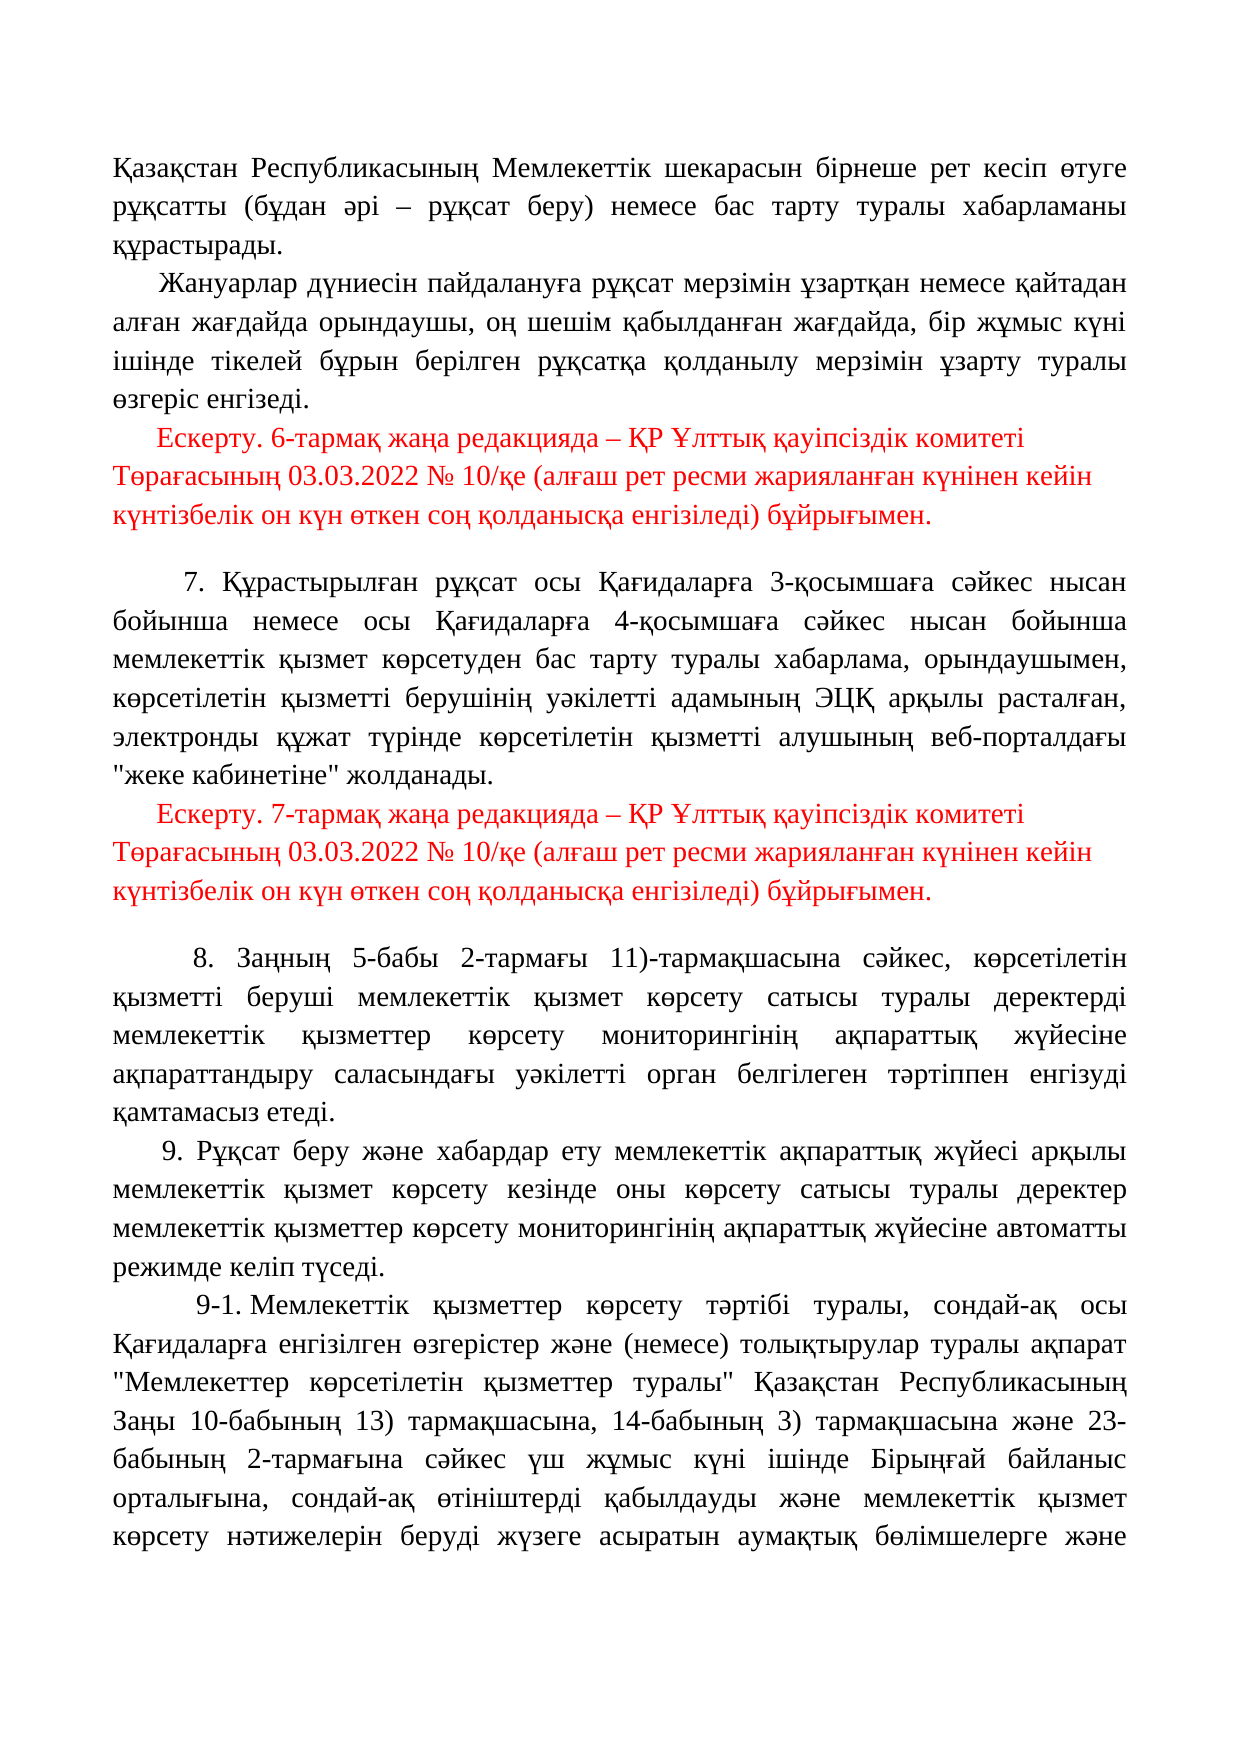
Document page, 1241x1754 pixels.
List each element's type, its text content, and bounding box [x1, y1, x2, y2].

text 9. Рұқсат беру және хабардар ету мемлекеттік ақпараттық жүйесі арқылы мемлекеттік қызмет көрсету кезінде оны көрсету сатысы туралы деректер мемлекеттік қызметтер көрсету мониторингінің ақпараттық жүйесіне автоматты режимде келіп түседі. [112, 1133, 1128, 1282]
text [112, 1287, 1128, 1552]
text Ескерту. 6-тармақ жаңа редакцияда – ҚР Ұлттық қауіпсіздік комитеті Төрағасының 03.03.2022 № 10/қе (алғаш рет ресми жарияланған күнінен кейін күнтізбелік он күн өткен соң қолданысқа енгізіледі) бұйрығымен. [112, 420, 1128, 561]
text Ескерту. 7-тармақ жаңа редакцияда – ҚР Ұлттық қауіпсіздік комитеті Төрағасының 03.03.2022 № 10/қе (алғаш рет ресми жарияланған күнінен кейін күнтізбелік он күн өткен соң қолданысқа енгізіледі) бұйрығымен. [112, 796, 1128, 937]
text 7. Құрастырылған рұқсат осы Қағидаларға 3-қосымшаға сәйкес нысан бойынша немесе осы Қағидаларға 4-қосымшаға сәйкес нысан бойынша мемлекеттік қызмет көрсетуден бас тарту туралы хабарлама, орындаушымен, көрсетілетін қызметті берушінің уәкілетті адамының ЭЦҚ арқылы расталған, электронды құжат түрінде көрсетілетін қызметті алушының веб-порталдағы "жеке кабинетіне" жолданады. [112, 564, 1128, 791]
text 8. Заңның 5-бабы 2-тармағы 11)-тармақшасына сәйкес, көрсетілетін қызметті беруші мемлекеттік қызмет көрсету сатысы туралы деректерді мемлекеттік қызметтер көрсету мониторингінің ақпараттық жүйесіне ақпараттандыру саласындағы уәкілетті орган белгілеген тәртіппен енгізуді қамтамасыз етеді. [112, 940, 1128, 1128]
text Жануарлар дүниесін пайдалануға рұқсат мерзімін ұзартқан немесе қайтадан алған жағдайда орындаушы, оң шешім қабылданған жағдайда, бір жұмыс күні ішінде тікелей бұрын берілген рұқсатқа қолданылу мерзімін ұзарту туралы өзгеріс енгізеді. [112, 266, 1128, 415]
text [112, 150, 1128, 261]
